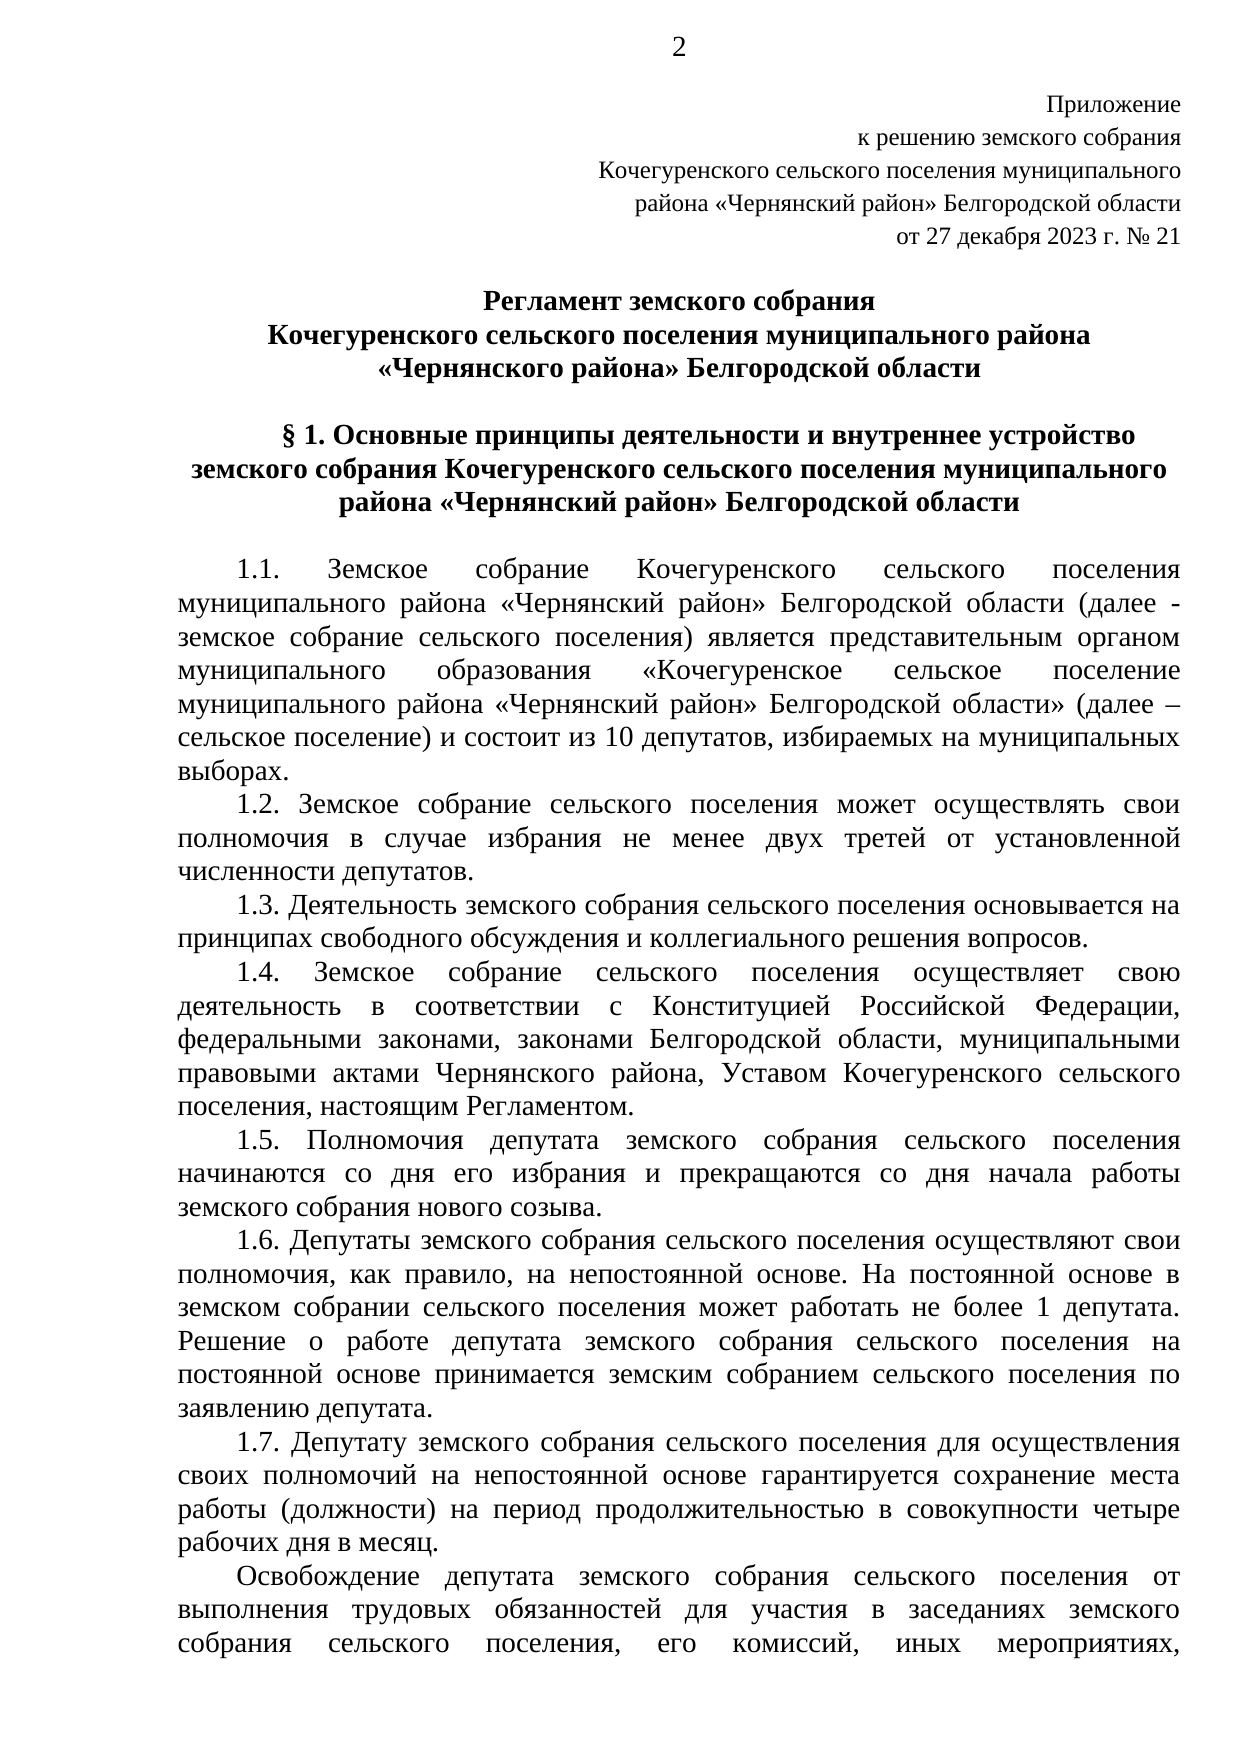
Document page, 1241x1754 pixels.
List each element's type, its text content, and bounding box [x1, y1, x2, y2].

text 1.2. Земское собрание сельского поселения может осуществлять свои полномочия в случае избрания не менее двух третей от установленной численности депутатов. [177, 786, 1181, 887]
text района «Чернянский район» Белгородской области [177, 188, 1181, 217]
text 1.7. Депутату земского собрания сельского поселения для осуществления своих полномочий на непостоянной основе гарантируется сохранение места работы (должности) на период продолжительностью в совокупности четыре рабочих дня в месяц. [177, 1424, 1181, 1558]
text 1.1. Земское собрание Кочегуренского сельского поселения муниципального района «Чернянский район» Белгородской области (далее - земское собрание сельского поселения) является представительным органом муниципального образования «Кочегуренское сельское поселение муниципального района «Чернянский район» Белгородской области» (далее – сельское поселение) и состоит из 10 депутатов, избираемых на муниципальных выборах. [177, 552, 1181, 786]
text «Чернянского района» Белгородской области [177, 350, 1181, 384]
text Кочегуренского сельского поселения муниципального района [177, 317, 1181, 350]
text § 1. Основные принципы деятельности и внутреннее устройство земского собрания Кочегуренского сельского поселения муниципального района «Чернянский район» Белгородской области [177, 417, 1181, 518]
text 1.4. Земское собрание сельского поселения осуществляет свою деятельность в соответствии с Конституцией Российской Федерации, федеральными законами, законами Белгородской области, муниципальными правовыми актами Чернянского района, Уставом Кочегуренского сельского поселения, настоящим Регламентом. [177, 954, 1181, 1122]
text Приложение [177, 89, 1181, 118]
text 1.6. Депутаты земского собрания сельского поселения осуществляют свои полномочия, как правило, на непостоянной основе. На постоянной основе в земском собрании сельского поселения может работать не более 1 депутата. Решение о работе депутата земского собрания сельского поселения на постоянной основе принимается земским собранием сельского поселения по заявлению депутата. [177, 1222, 1181, 1424]
text 1.3. Деятельность земского собрания сельского поселения основывается на принципах свободного обсуждения и коллегиального решения вопросов. [177, 887, 1181, 954]
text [177, 1558, 1181, 1658]
text от 27 декабря 2023 г. № 21 [177, 221, 1181, 250]
text Регламент земского собрания [177, 283, 1181, 317]
text 1.5. Полномочия депутата земского собрания сельского поселения начинаются со дня его избрания и прекращаются со дня начала работы земского собрания нового созыва. [177, 1122, 1181, 1222]
text к решению земского собрания [177, 122, 1181, 151]
text Кочегуренского сельского поселения муниципального [177, 155, 1181, 184]
